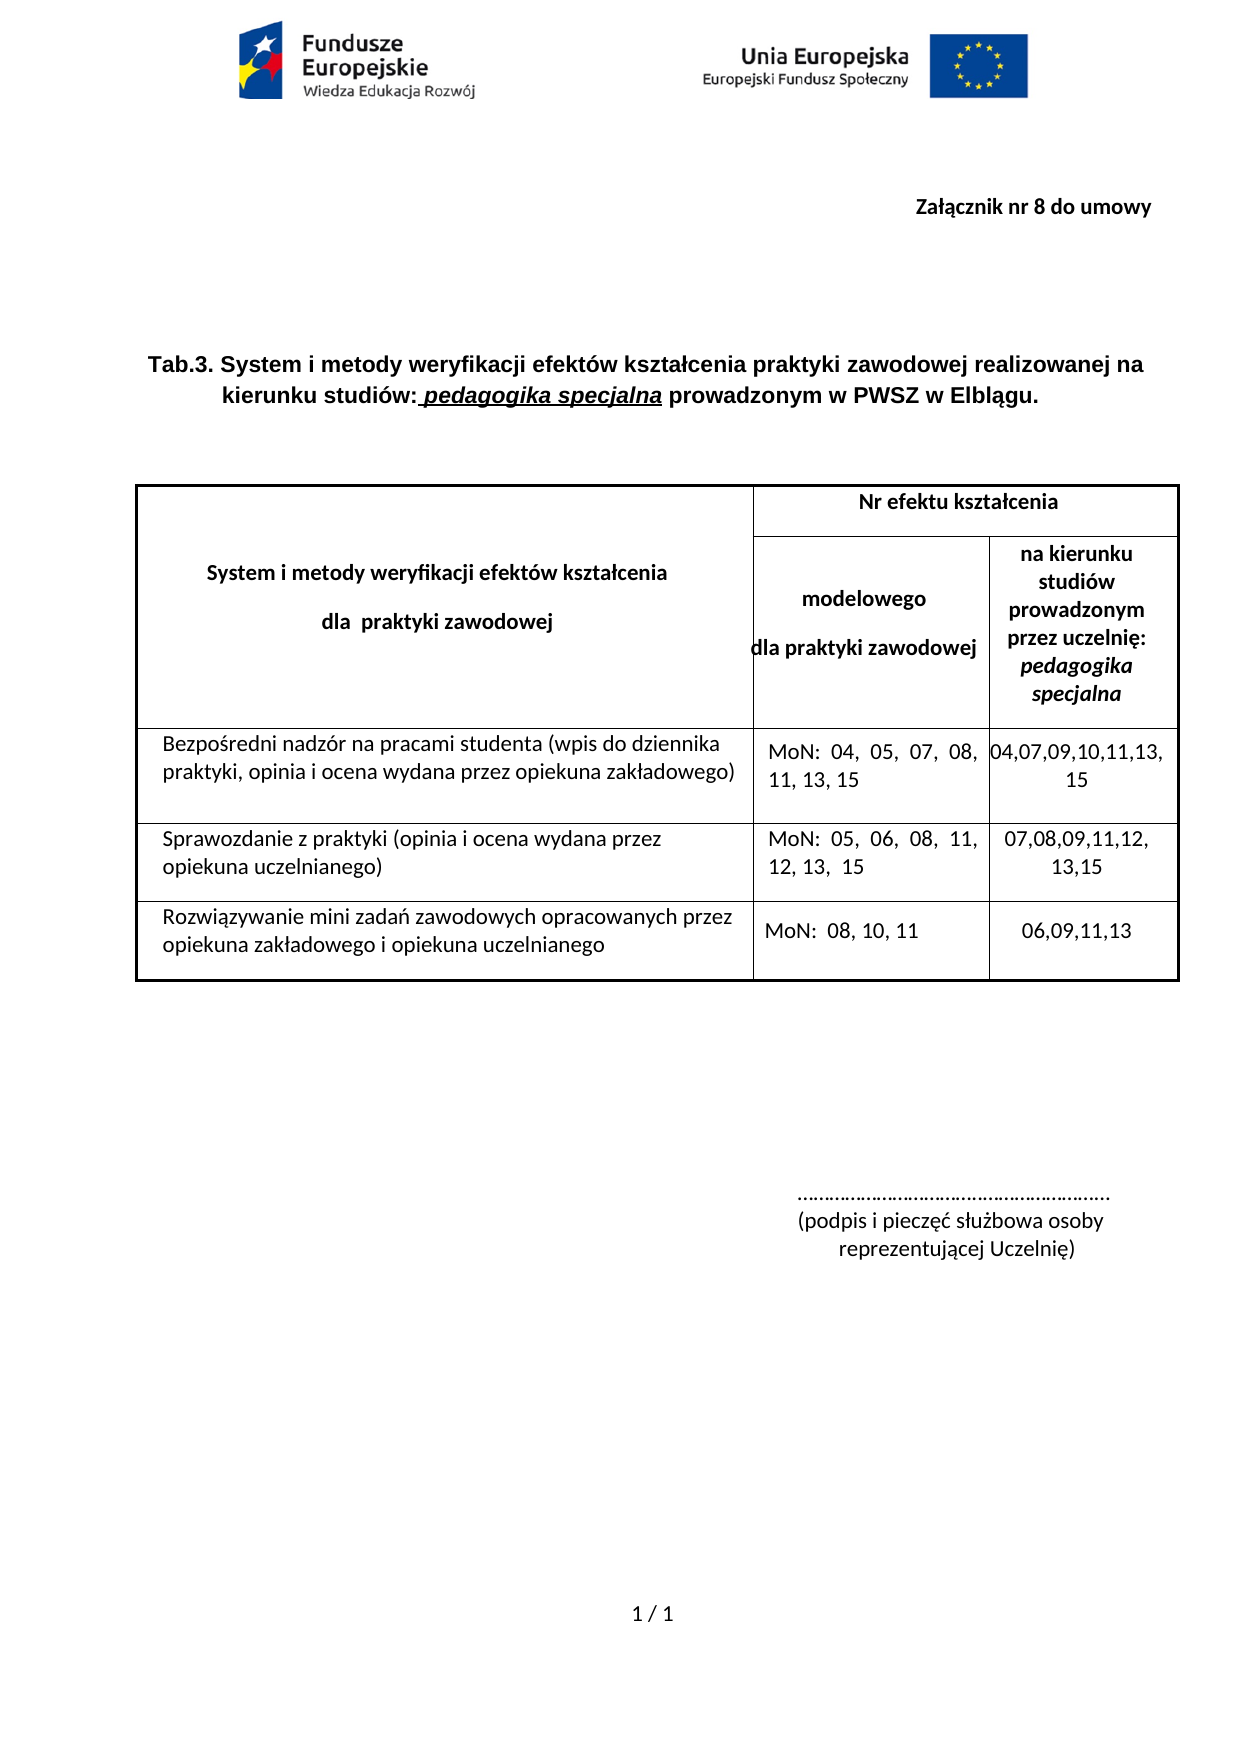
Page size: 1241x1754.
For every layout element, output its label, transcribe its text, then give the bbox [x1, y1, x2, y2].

table_cell MoN: 08, 10, 11 [754, 902, 989, 979]
text Załącznik nr 8 do umowy [148, 192, 1152, 220]
table_cell Bezpośredni nadzór na pracami studenta (wpis do dziennika praktyki, opinia i ocena wydana przez opiekuna zakładowego) [138, 729, 753, 823]
table_header System i metody weryfikacji efektów kształcenia dla praktyki zawodowej [138, 487, 753, 728]
table_cell 06,09,11,13 [990, 902, 1177, 979]
table_cell 07,08,09,11,12, 13,15 [990, 824, 1177, 901]
table_cell 04,07,09,10,11,13,15 [990, 729, 1177, 823]
table_cell modelowego dla praktyki zawodowej [754, 537, 989, 728]
text ……………………………..…………………... [797, 1178, 1152, 1206]
text Tab.3. System i metody weryfikacji efektów kształcenia praktyki zawodowej realizowanej na kierunku studiów: pedagogika specjalna prowadzonym w PWSZ w Elblągu. [148, 351, 1152, 408]
picture [217, 0, 1054, 99]
table_cell Sprawozdanie z praktyki (opinia i ocena wydana przez opiekuna uczelnianego) [138, 824, 753, 901]
text reprezentującej Uczelnię) [797, 1234, 1152, 1262]
table_cell MoN: 04, 05, 07, 08, 11, 13, 15 [754, 729, 989, 823]
table_cell Rozwiązywanie mini zadań zawodowych opracowanych przez opiekuna zakładowego i opiekuna uczelnianego [138, 902, 753, 979]
table_cell na kierunku studiów prowadzonym przez uczelnię: pedagogika specjalna [990, 537, 1177, 728]
text (podpis i pieczęć służbowa osoby [797, 1206, 1152, 1234]
table_cell MoN: 05, 06, 08, 11, 12, 13, 15 [754, 824, 989, 901]
table_header Nr efektu kształcenia [754, 487, 1177, 536]
